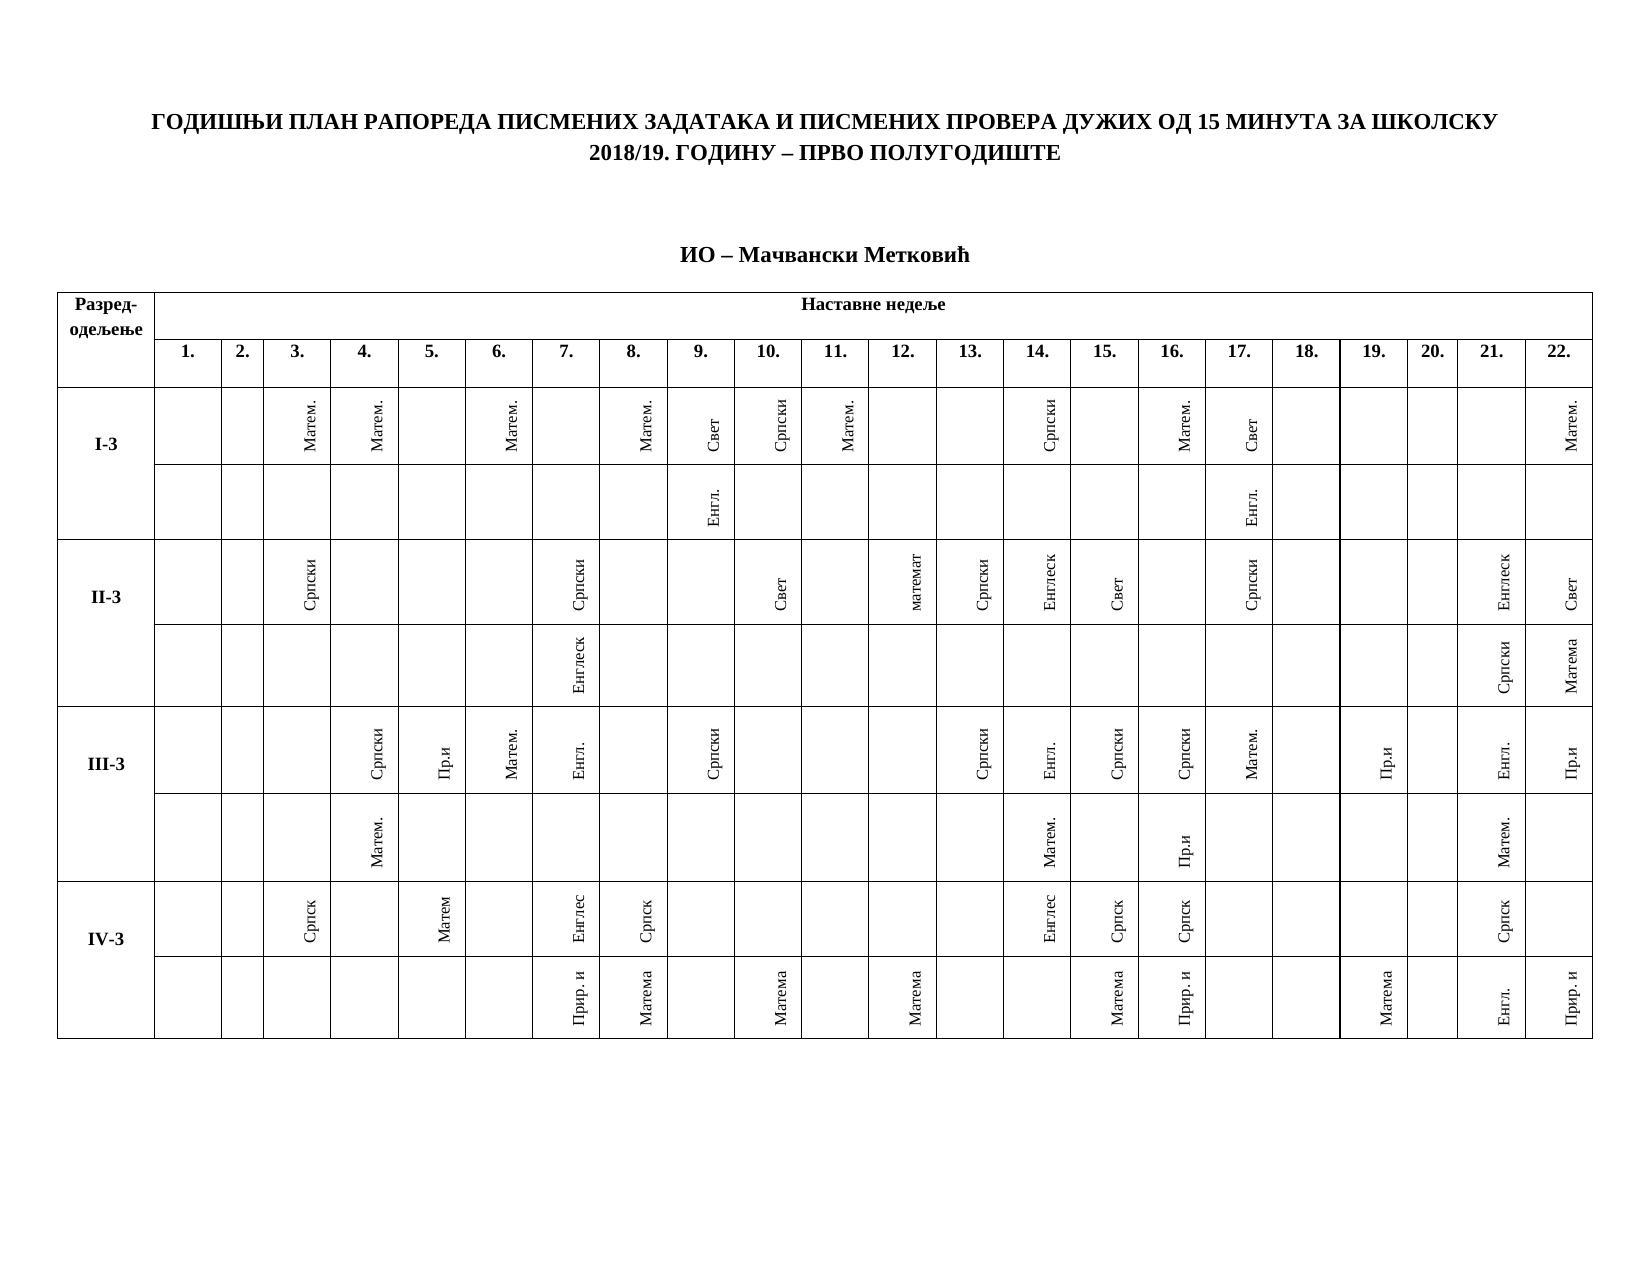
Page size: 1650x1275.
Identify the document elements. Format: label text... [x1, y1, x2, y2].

table_cell [937, 465, 1003, 539]
table_cell [937, 882, 1003, 956]
table_cell Српски јзик [1071, 707, 1138, 793]
table_cell математика [869, 540, 936, 624]
table_cell [1206, 957, 1272, 1038]
table_cell Свет око нас [668, 388, 734, 464]
table_header Наставне недеље [155, 293, 1592, 339]
table_cell [466, 465, 532, 539]
table_cell 21. [1458, 340, 1525, 387]
table_cell Матем. [1526, 388, 1592, 464]
table_cell Матем. [331, 388, 398, 464]
table_cell [155, 465, 221, 539]
table_cell 8. [600, 340, 667, 387]
table_cell [1408, 465, 1457, 539]
table_cell [1273, 625, 1339, 706]
table_cell [1071, 465, 1138, 539]
table_cell [937, 957, 1003, 1038]
table_cell [331, 465, 398, 539]
table_cell [466, 540, 532, 624]
table_cell [222, 465, 263, 539]
table_cell Свет око нас [735, 540, 801, 624]
table_cell [802, 707, 868, 793]
table_cell [533, 388, 599, 464]
table_cell [735, 625, 801, 706]
table_cell 16. [1139, 340, 1205, 387]
table_cell [668, 625, 734, 706]
table_cell Српски јзик [668, 707, 734, 793]
table_cell [937, 794, 1003, 881]
table_cell [1206, 882, 1272, 956]
table_cell Српски језик [264, 882, 330, 956]
table_cell [735, 707, 801, 793]
table_cell [264, 957, 330, 1038]
table_cell 22. [1526, 340, 1592, 387]
table_cell Српски језик [1139, 882, 1205, 956]
table_cell Математика [600, 957, 667, 1038]
table_cell [155, 625, 221, 706]
table_cell 18. [1273, 340, 1339, 387]
table_cell Матем. [331, 794, 398, 881]
table_cell [668, 882, 734, 956]
table_cell [1408, 625, 1457, 706]
table_cell [1071, 625, 1138, 706]
table_cell [399, 388, 465, 464]
table_cell [222, 540, 263, 624]
table_cell Енгл. језик [668, 465, 734, 539]
table_cell 3. [264, 340, 330, 387]
table_cell [331, 625, 398, 706]
table_cell [1206, 794, 1272, 881]
table_cell III-3 [58, 707, 154, 881]
table_cell 4. [331, 340, 398, 387]
table_cell [1273, 707, 1339, 793]
table_cell 7. [533, 340, 599, 387]
table_cell Српски јзик [937, 707, 1003, 793]
table_cell [264, 707, 330, 793]
table_cell [222, 794, 263, 881]
table_cell [1341, 388, 1407, 464]
table_cell Српски јзик [331, 707, 398, 793]
table_cell [399, 957, 465, 1038]
table_cell I-3 [58, 388, 154, 539]
table_cell [399, 465, 465, 539]
table_cell [466, 957, 532, 1038]
table_cell [668, 794, 734, 881]
table_cell Прир. и друш. [1139, 957, 1205, 1038]
table_cell [222, 388, 263, 464]
table_cell Српски језик [1004, 388, 1070, 464]
table_cell [600, 625, 667, 706]
table_cell [1004, 957, 1070, 1038]
table_cell Српски језик [937, 540, 1003, 624]
table_cell Математика [735, 957, 801, 1038]
table_cell [399, 540, 465, 624]
table_cell IV-3 [58, 882, 154, 1038]
table_cell [1408, 540, 1457, 624]
table_cell Матем. [1206, 707, 1272, 793]
table_cell [600, 540, 667, 624]
table_cell Матем. [466, 388, 532, 464]
table_cell [399, 625, 465, 706]
table_cell [533, 465, 599, 539]
table_cell [937, 625, 1003, 706]
table_cell Свет око нас [1206, 388, 1272, 464]
table_cell [1341, 794, 1407, 881]
table_cell [1408, 794, 1457, 881]
table_cell [155, 540, 221, 624]
table_cell Матем. [264, 388, 330, 464]
table_cell [869, 794, 936, 881]
table_cell Матем. [1004, 794, 1070, 881]
table_cell [869, 882, 936, 956]
table_cell [1004, 625, 1070, 706]
table_cell [802, 465, 868, 539]
table_cell Математика [869, 957, 936, 1038]
table_cell Српски језик [1206, 540, 1272, 624]
table_cell [331, 540, 398, 624]
table_cell 15. [1071, 340, 1138, 387]
table_cell Енгл. језик [1206, 465, 1272, 539]
table_cell Пр.и друш. [1526, 707, 1592, 793]
table_cell Свет око нас [1071, 540, 1138, 624]
table_cell [222, 625, 263, 706]
table_cell [1273, 882, 1339, 956]
table_cell Српски језик [1458, 882, 1525, 956]
table_cell Матем. [802, 388, 868, 464]
table_cell [1139, 465, 1205, 539]
table_cell [802, 540, 868, 624]
table_cell Матем. [466, 707, 532, 793]
table_cell [735, 465, 801, 539]
table_cell [264, 465, 330, 539]
table_cell Српски језик [1071, 882, 1138, 956]
text ГОДИШЊИ ПЛАН РАПОРЕДА ПИСМЕНИХ ЗАДАТАКА И ПИСМЕНИХ ПРОВЕРА ДУЖИХ ОД 15 МИНУТА ЗА ШКОЛСКУ 2018/19. ГОДИНУ – ПРВО ПОЛУГОДИШТЕ [150, 109, 1500, 165]
table_cell Енглески језик [1004, 540, 1070, 624]
table_cell Математика [1341, 957, 1407, 1038]
table_cell Математика [399, 882, 465, 956]
table_cell [1526, 465, 1592, 539]
table_cell [1526, 794, 1592, 881]
table_cell Прир. и друш. [533, 957, 599, 1038]
table_cell [1526, 882, 1592, 956]
table_cell 19. [1341, 340, 1407, 387]
table_cell 20. [1408, 340, 1457, 387]
table_cell Српски језик [533, 540, 599, 624]
table_cell Математика [1071, 957, 1138, 1038]
table_cell 11. [802, 340, 868, 387]
table_cell [1408, 707, 1457, 793]
table_cell [533, 794, 599, 881]
table_cell Енгл. језик [1458, 957, 1525, 1038]
table_cell Математика [1526, 625, 1592, 706]
table_cell [869, 388, 936, 464]
table_cell 1. [155, 340, 221, 387]
table_cell [466, 882, 532, 956]
table_cell Српски језик [1458, 625, 1525, 706]
table_cell 6. [466, 340, 532, 387]
table_cell Матем. [1458, 794, 1525, 881]
table_cell Прир. и друш. [1526, 957, 1592, 1038]
table_cell Српски језик [264, 540, 330, 624]
table_cell Енгл. језик [533, 707, 599, 793]
table_cell Енглески језик [533, 625, 599, 706]
table_cell [222, 957, 263, 1038]
table_cell [1458, 388, 1525, 464]
table_cell [264, 794, 330, 881]
table_cell [331, 957, 398, 1038]
table_cell [1273, 465, 1339, 539]
table_cell Пр.и друш. [399, 707, 465, 793]
table_cell [1408, 882, 1457, 956]
table_cell [600, 707, 667, 793]
table_cell [222, 882, 263, 956]
table_cell [1341, 882, 1407, 956]
table_cell [1341, 465, 1407, 539]
table_cell [222, 707, 263, 793]
table_cell [399, 794, 465, 881]
table_cell [802, 625, 868, 706]
table_cell [600, 465, 667, 539]
table_cell Енгл. језик [1004, 707, 1070, 793]
table_cell Свет око нас [1526, 540, 1592, 624]
table_cell 14. [1004, 340, 1070, 387]
table_cell [331, 882, 398, 956]
table_cell [155, 794, 221, 881]
table_cell Матем. [1139, 388, 1205, 464]
table_cell [1408, 388, 1457, 464]
table_cell [466, 794, 532, 881]
table_cell [802, 957, 868, 1038]
table_cell [668, 957, 734, 1038]
table_cell II-3 [58, 540, 154, 706]
table_cell Српски језик [735, 388, 801, 464]
table_cell Енглески језик [1004, 882, 1070, 956]
table_cell [1071, 794, 1138, 881]
table_cell 13. [937, 340, 1003, 387]
table_header Разред- одељење [58, 293, 154, 387]
table_cell [869, 465, 936, 539]
table_cell [735, 794, 801, 881]
table_cell [155, 882, 221, 956]
text ИО – Мачвански Метковић [150, 241, 1500, 267]
table_cell 10. [735, 340, 801, 387]
table_cell Српски јзик [1139, 707, 1205, 793]
table_cell [937, 388, 1003, 464]
table_cell [1458, 465, 1525, 539]
table_cell 2. [222, 340, 263, 387]
table_cell [1139, 625, 1205, 706]
table_cell [264, 625, 330, 706]
table_cell 5. [399, 340, 465, 387]
table_cell [1071, 388, 1138, 464]
table_cell [668, 540, 734, 624]
table_cell [1273, 957, 1339, 1038]
table_cell Енглески језик [533, 882, 599, 956]
table_cell [1273, 540, 1339, 624]
table_cell [869, 707, 936, 793]
table_cell [1341, 540, 1407, 624]
table_cell Енгл. језик [1458, 707, 1525, 793]
table_cell [155, 957, 221, 1038]
table_cell [155, 388, 221, 464]
table_cell Матем. [600, 388, 667, 464]
table_cell Српски језик [600, 882, 667, 956]
table_cell [600, 794, 667, 881]
table_cell Пр.и друш. [1139, 794, 1205, 881]
table_cell Пр.и друш. [1341, 707, 1407, 793]
table_cell [1408, 957, 1457, 1038]
table_cell [1206, 625, 1272, 706]
table_cell [1004, 465, 1070, 539]
table_cell 9. [668, 340, 734, 387]
table_cell [1273, 794, 1339, 881]
table_cell [735, 882, 801, 956]
table_cell [1273, 388, 1339, 464]
table_cell [155, 707, 221, 793]
table_cell [802, 882, 868, 956]
table_cell [802, 794, 868, 881]
table_cell Енглески језик [1458, 540, 1525, 624]
table_cell [869, 625, 936, 706]
table_cell 17. [1206, 340, 1272, 387]
table_cell [1139, 540, 1205, 624]
table_cell 12. [869, 340, 936, 387]
table_cell [466, 625, 532, 706]
table_cell [1341, 625, 1407, 706]
